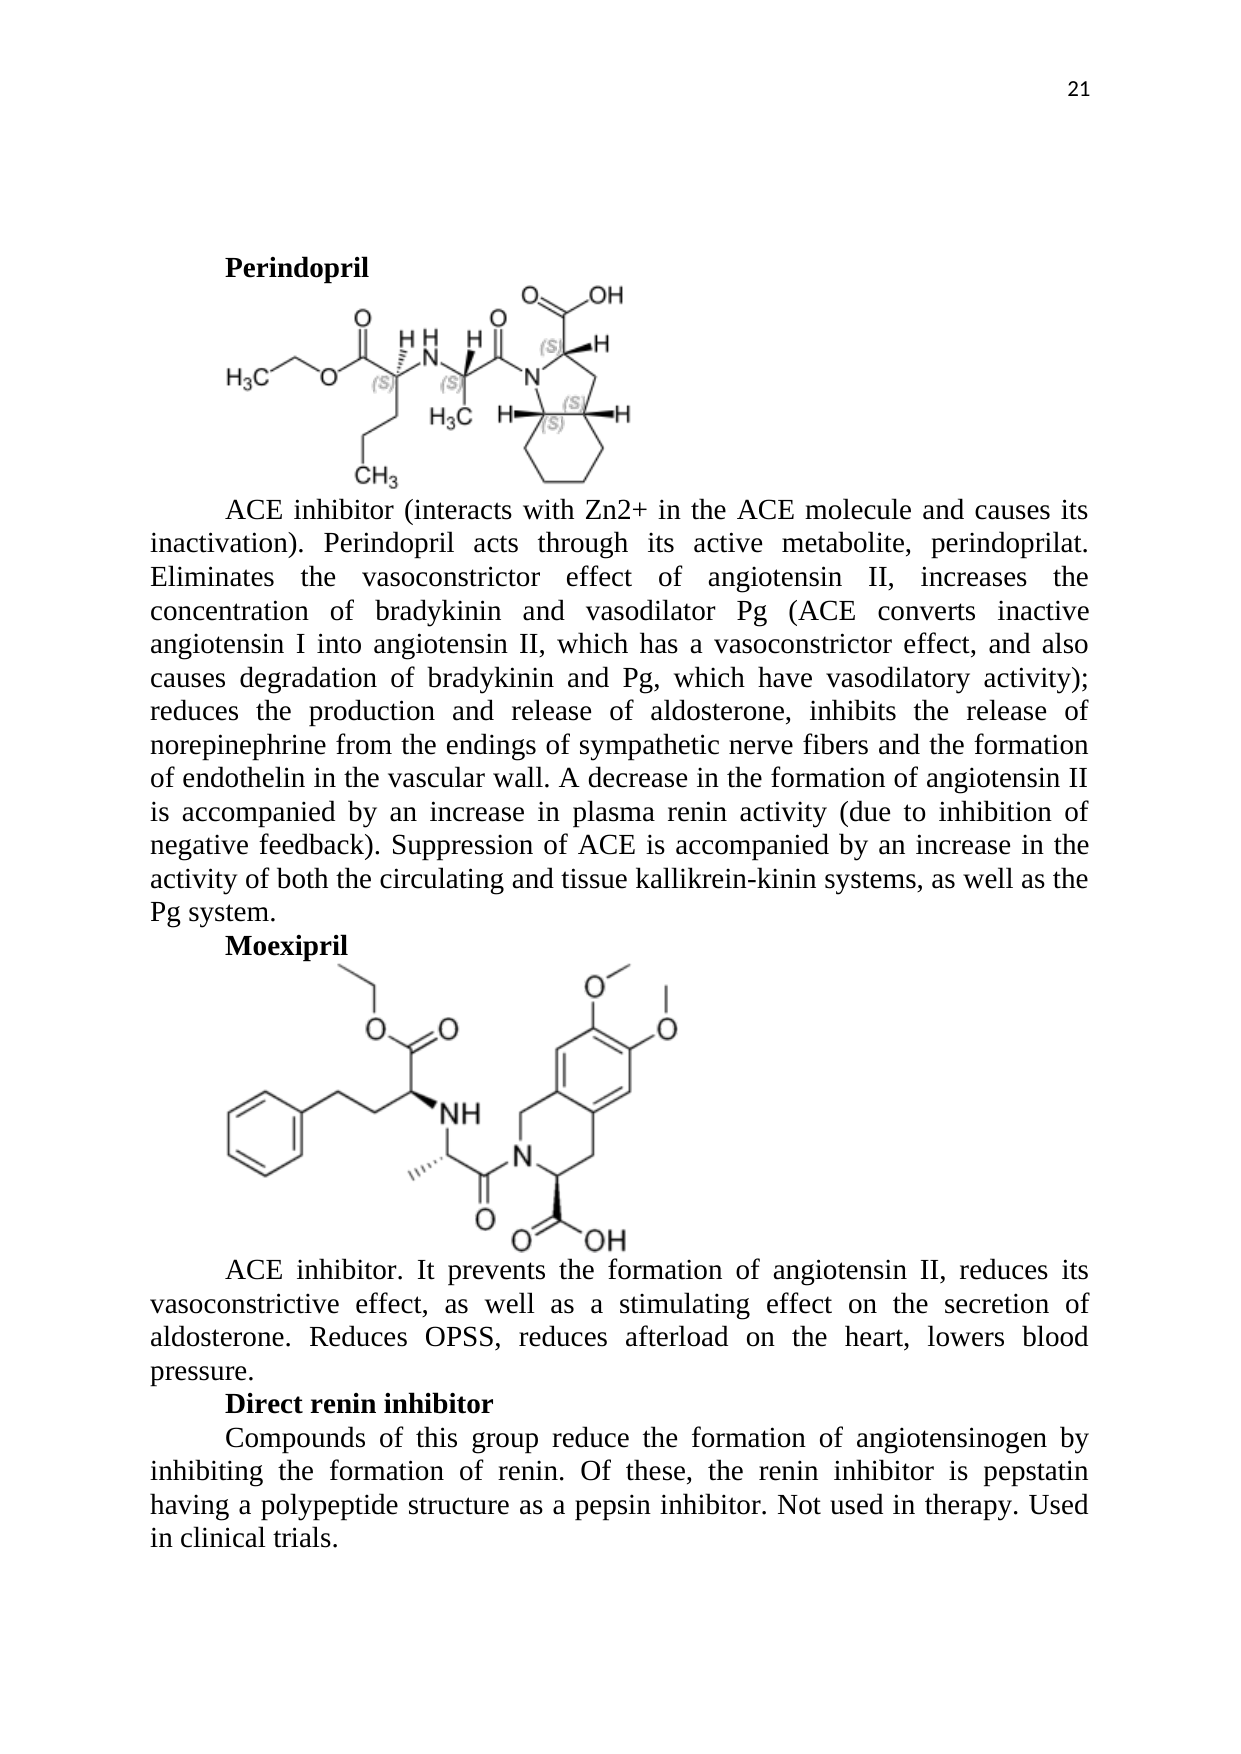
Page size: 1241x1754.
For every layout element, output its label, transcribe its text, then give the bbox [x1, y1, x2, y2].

text ACE inhibitor (interacts with Zn2+ in the ACE molecule and causes its inactivation). Perindopril acts through its active metabolite, perindoprilat. Eliminates the vasoconstrictor effect of angiotensin II, increases the concentration of bradykinin and vasodilator Pg (ACE converts inactive angiotensin I into angiotensin II, which has a vasoconstrictor effect, and also causes degradation of bradykinin and Pg, which have vasodilatory activity); reduces the production and release of aldosterone, inhibits the release of norepinephrine from the endings of sympathetic nerve fibers and the formation of endothelin in the vascular wall. A decrease in the formation of angiotensin II is accompanied by an increase in plasma renin activity (due to inhibition of negative feedback). Suppression of ACE is accompanied by an increase in the activity of both the circulating and tissue kallikrein-kinin systems, as well as the Pg system. [150, 492, 1090, 928]
text Perindopril [150, 251, 1090, 284]
text ACE inhibitor. It prevents the formation of angiotensin II, reduces its vasoconstrictive effect, as well as a stimulating effect on the secretion of aldosterone. Reduces OPSS, reduces afterload on the heart, lowers blood pressure. [150, 1252, 1090, 1386]
text Moexipril [150, 928, 1090, 962]
text Direct renin inhibitor [150, 1386, 1090, 1420]
picture [225, 284, 632, 492]
text Compounds of this group reduce the formation of angiotensinogen by inhibiting the formation of renin. Of these, the renin inhibitor is pepstatin having a polypeptide structure as a pepsin inhibitor. Not used in therapy. Used in clinical trials. [150, 1420, 1090, 1554]
picture [225, 961, 679, 1253]
